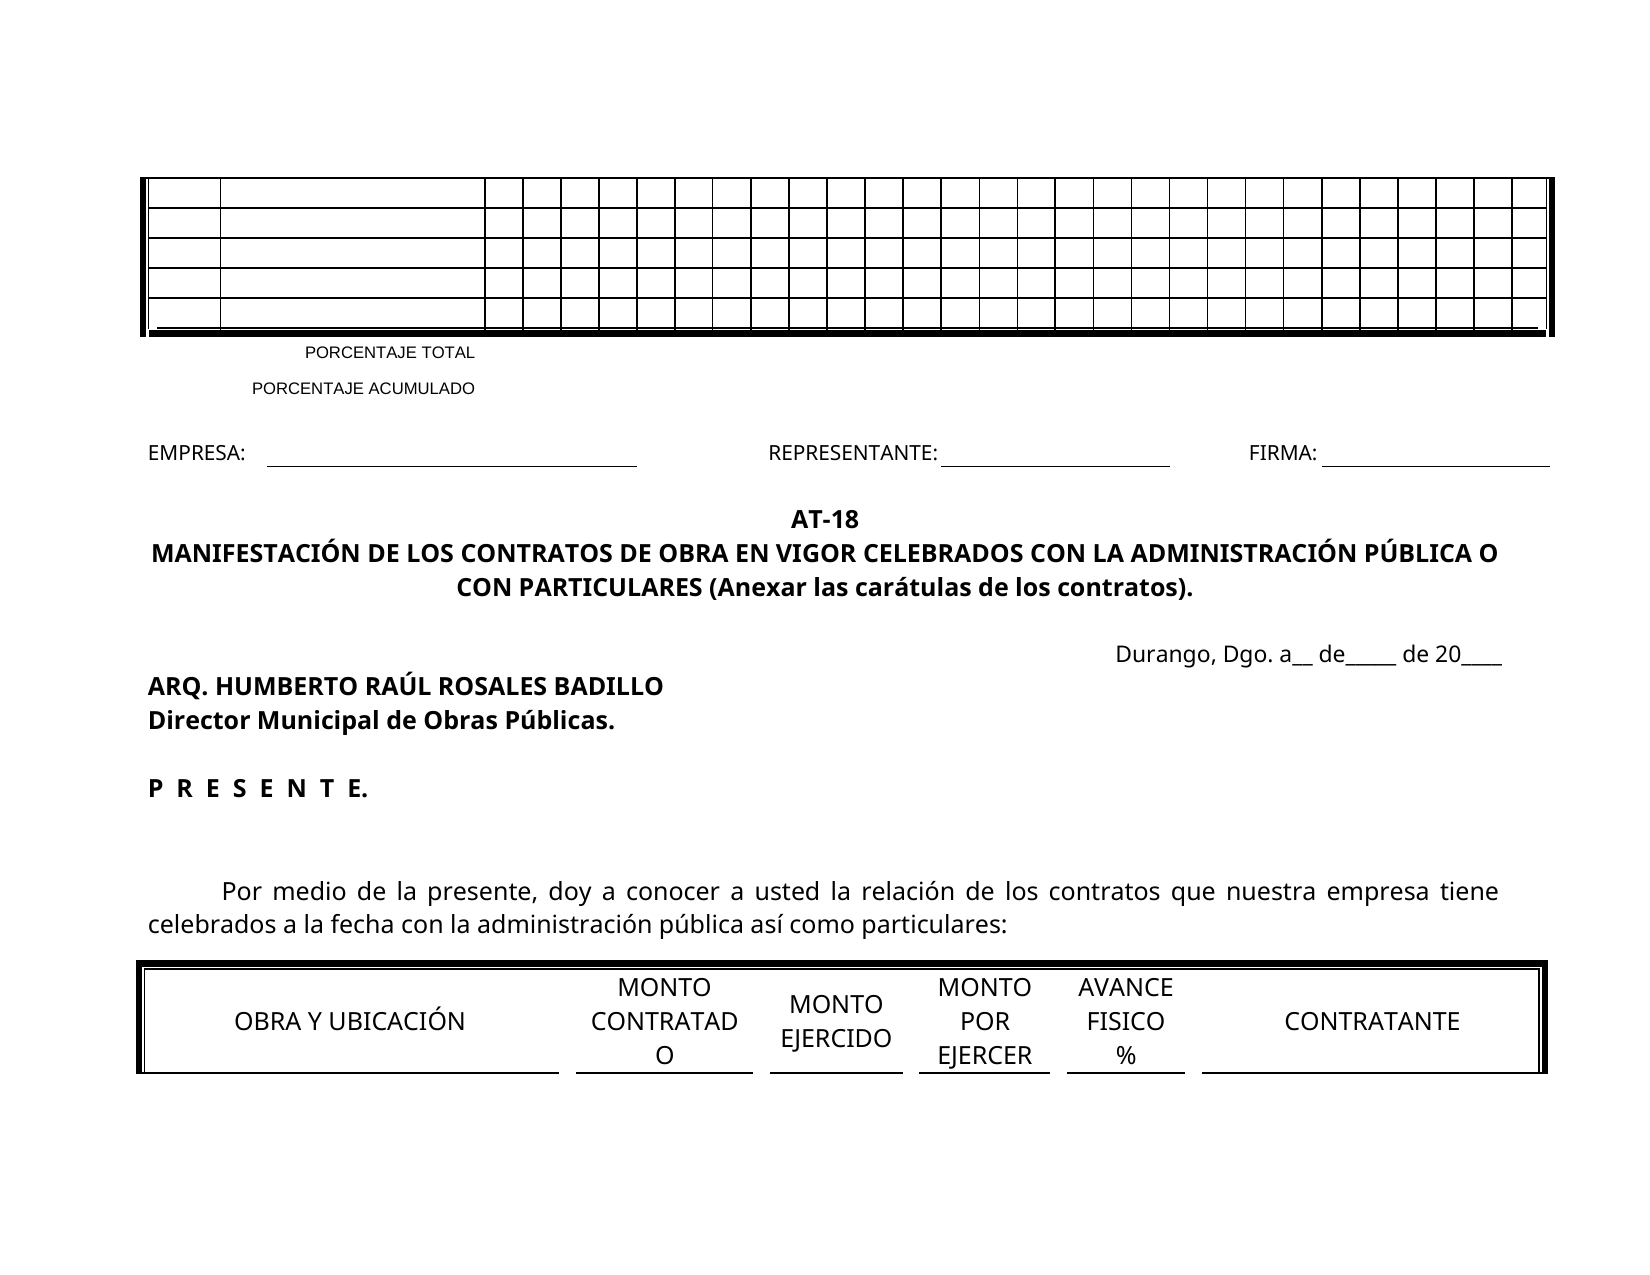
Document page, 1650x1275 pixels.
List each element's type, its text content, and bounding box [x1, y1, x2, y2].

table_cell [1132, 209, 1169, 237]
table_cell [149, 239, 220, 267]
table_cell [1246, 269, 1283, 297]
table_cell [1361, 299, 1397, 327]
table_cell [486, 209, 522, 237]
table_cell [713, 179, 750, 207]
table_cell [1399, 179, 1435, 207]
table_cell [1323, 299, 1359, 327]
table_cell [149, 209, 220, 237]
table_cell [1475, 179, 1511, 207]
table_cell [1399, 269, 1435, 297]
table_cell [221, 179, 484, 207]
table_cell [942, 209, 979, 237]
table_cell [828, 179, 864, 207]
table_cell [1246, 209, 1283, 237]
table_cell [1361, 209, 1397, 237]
text Durango, Dgo. a__ de_____ de 20____ [148, 637, 1502, 669]
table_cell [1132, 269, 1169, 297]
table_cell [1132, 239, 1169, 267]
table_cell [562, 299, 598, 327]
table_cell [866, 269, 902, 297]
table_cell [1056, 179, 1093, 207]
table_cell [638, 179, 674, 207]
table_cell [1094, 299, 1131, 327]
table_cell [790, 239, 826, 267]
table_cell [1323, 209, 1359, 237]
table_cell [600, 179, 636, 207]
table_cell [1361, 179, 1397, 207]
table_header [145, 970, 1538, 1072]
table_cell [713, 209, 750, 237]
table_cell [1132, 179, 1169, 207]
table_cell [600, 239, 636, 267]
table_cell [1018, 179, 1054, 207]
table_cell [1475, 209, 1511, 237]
text Por medio de la presente, doy a conocer a usted la relación de los contratos que nuestra empresa tiene celebrados a la fecha con la administración pública así como particulares: [148, 873, 1502, 941]
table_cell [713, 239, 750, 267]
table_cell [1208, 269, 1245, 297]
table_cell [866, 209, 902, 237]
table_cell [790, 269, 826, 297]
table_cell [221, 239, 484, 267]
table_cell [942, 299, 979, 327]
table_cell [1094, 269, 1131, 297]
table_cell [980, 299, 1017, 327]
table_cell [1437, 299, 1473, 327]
text ARQ. HUMBERTO RAÚL ROSALES BADILLO [148, 669, 1502, 703]
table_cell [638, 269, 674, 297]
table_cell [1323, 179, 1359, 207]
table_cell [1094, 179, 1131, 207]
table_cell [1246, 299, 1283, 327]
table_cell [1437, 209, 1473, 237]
text P R E S E N T E. [148, 771, 1502, 805]
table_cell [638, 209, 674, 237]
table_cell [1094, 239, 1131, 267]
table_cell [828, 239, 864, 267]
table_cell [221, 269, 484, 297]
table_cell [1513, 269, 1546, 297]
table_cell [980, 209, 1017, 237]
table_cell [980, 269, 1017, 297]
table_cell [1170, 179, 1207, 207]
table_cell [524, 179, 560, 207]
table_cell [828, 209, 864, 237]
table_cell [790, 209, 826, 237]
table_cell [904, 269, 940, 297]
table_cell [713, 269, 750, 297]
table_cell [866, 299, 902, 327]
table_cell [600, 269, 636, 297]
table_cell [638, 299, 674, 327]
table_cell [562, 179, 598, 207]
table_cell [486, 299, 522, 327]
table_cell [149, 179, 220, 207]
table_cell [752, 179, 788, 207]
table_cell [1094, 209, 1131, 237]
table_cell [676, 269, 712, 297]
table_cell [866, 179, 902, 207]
text Director Municipal de Obras Públicas. [148, 703, 1502, 737]
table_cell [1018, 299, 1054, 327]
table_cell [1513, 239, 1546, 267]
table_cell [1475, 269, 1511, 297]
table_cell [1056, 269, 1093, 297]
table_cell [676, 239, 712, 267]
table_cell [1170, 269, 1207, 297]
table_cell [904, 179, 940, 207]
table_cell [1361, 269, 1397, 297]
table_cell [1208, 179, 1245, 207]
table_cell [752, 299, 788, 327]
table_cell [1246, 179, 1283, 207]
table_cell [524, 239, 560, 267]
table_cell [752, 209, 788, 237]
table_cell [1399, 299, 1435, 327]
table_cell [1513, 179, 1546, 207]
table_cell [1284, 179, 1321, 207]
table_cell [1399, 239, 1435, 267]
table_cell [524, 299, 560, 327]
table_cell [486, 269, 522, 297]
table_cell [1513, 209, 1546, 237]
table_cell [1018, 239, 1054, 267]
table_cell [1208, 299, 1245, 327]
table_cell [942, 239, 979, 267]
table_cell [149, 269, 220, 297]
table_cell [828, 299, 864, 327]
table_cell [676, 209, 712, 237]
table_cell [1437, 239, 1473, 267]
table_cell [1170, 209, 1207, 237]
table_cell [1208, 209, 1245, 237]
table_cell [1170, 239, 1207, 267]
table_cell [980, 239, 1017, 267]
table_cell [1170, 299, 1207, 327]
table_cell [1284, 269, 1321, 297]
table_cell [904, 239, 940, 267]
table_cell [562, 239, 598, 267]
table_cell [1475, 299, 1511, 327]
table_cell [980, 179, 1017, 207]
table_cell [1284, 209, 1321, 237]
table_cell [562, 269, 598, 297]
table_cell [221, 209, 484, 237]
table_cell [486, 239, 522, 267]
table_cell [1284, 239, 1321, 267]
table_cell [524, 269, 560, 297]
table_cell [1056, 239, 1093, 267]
text AT-18 [148, 501, 1502, 535]
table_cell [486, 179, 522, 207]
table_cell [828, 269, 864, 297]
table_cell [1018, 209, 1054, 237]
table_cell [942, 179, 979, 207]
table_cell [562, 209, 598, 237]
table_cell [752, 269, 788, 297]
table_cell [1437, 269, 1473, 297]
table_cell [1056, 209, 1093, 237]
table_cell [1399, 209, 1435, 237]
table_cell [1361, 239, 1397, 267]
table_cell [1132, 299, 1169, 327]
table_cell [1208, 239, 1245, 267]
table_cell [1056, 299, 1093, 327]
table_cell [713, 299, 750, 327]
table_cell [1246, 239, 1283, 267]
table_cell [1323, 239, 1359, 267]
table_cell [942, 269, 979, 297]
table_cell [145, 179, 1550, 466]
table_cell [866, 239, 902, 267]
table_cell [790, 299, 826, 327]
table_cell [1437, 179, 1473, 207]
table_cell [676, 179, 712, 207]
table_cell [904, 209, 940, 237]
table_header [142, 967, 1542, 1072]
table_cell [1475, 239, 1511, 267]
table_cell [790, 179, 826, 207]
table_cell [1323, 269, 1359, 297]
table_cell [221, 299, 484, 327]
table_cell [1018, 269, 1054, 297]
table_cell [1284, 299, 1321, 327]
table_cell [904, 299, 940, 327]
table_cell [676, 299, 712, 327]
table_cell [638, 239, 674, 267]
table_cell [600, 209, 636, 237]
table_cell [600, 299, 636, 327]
text MANIFESTACIÓN DE LOS CONTRATOS DE OBRA EN VIGOR CELEBRADOS CON O CON PARTICULARES (Anexar las carátulas de los contratos). [148, 535, 1502, 603]
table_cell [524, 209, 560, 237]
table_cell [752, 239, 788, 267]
